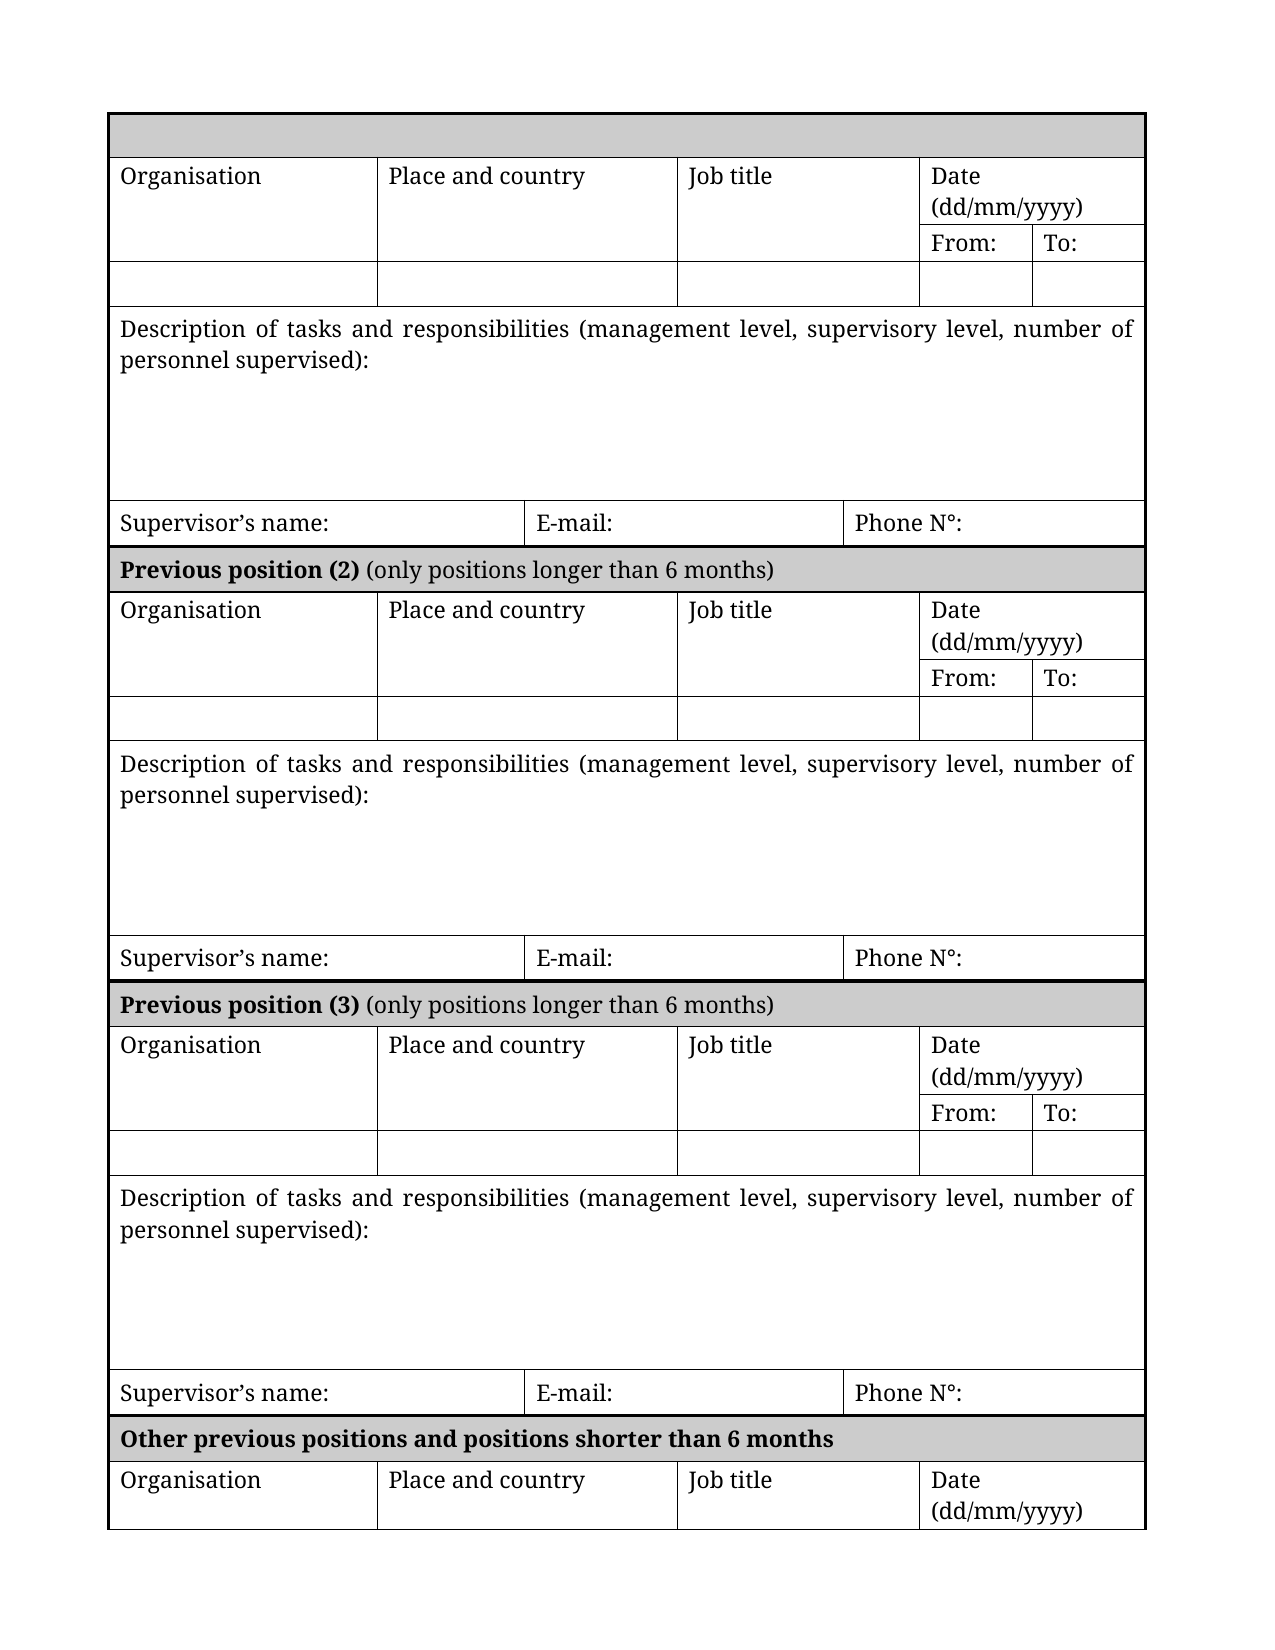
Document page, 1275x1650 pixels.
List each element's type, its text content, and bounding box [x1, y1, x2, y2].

table_cell Previous position (3) (only positions longer than 6 months) [110, 983, 1144, 1026]
table_cell Description of tasks and responsibilities (management level, supervisory level, number of personnel supervised): [110, 1176, 1144, 1369]
table_cell [678, 1131, 919, 1175]
table_cell Other previous positions and positions shorter than 6 months [110, 1417, 1144, 1461]
table_cell Date (dd/mm/yyyy) [920, 1027, 1144, 1094]
table_cell [678, 262, 919, 306]
table_cell Organisation [110, 158, 377, 261]
table_cell Supervisor’s name: [110, 1370, 524, 1414]
table_cell To: [1033, 1095, 1144, 1130]
table_cell [920, 1131, 1032, 1175]
table_cell Organisation [110, 1027, 377, 1130]
table_cell [1033, 697, 1144, 740]
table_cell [110, 307, 1144, 500]
table_cell Job title [678, 1027, 919, 1130]
table_cell Place and country [378, 593, 677, 696]
table_cell To: [1033, 225, 1144, 261]
table_cell Place and country [378, 158, 677, 261]
table_cell Description of tasks and responsibilities (management level, supervisory level, number of personnel supervised): [110, 741, 1144, 934]
table_cell [920, 697, 1032, 740]
table_cell [110, 697, 377, 740]
table_cell Organisation [110, 593, 377, 696]
table_cell Previous position (2) (only positions longer than 6 months) [110, 548, 1144, 591]
table_cell [378, 1131, 677, 1175]
table_cell From: [920, 225, 1032, 261]
table_cell [920, 262, 1032, 306]
table_cell Date (dd/mm/yyyy) [920, 158, 1144, 224]
table_cell From: [920, 660, 1032, 696]
table_cell E-mail: [525, 1370, 843, 1414]
table_cell Supervisor’s name: [110, 501, 524, 544]
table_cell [110, 115, 1144, 157]
table_cell Date (dd/mm/yyyy) [920, 593, 1144, 659]
table_cell Place and country [378, 1462, 677, 1529]
table_cell Date (dd/mm/yyyy) [920, 1462, 1144, 1529]
table_cell [110, 1131, 377, 1175]
table_cell Organisation [110, 1462, 377, 1529]
table_cell E-mail: [525, 501, 843, 544]
table_cell [678, 697, 919, 740]
table_cell Job title [678, 158, 919, 261]
table_cell Phone N°: [844, 501, 1144, 544]
table_cell Phone N°: [844, 936, 1144, 979]
table_cell [1033, 1131, 1144, 1175]
table_cell E-mail: [525, 936, 843, 979]
table_cell [1033, 262, 1144, 306]
table_cell Supervisor’s name: [110, 936, 524, 979]
table_cell Job title [678, 593, 919, 696]
table_cell [378, 697, 677, 740]
table_cell Job title [678, 1462, 919, 1529]
table_cell Place and country [378, 1027, 677, 1130]
table_cell Phone N°: [844, 1370, 1144, 1414]
table_cell From: [920, 1095, 1032, 1130]
table_cell To: [1033, 660, 1144, 696]
table_cell [110, 262, 377, 306]
table_cell [378, 262, 677, 306]
